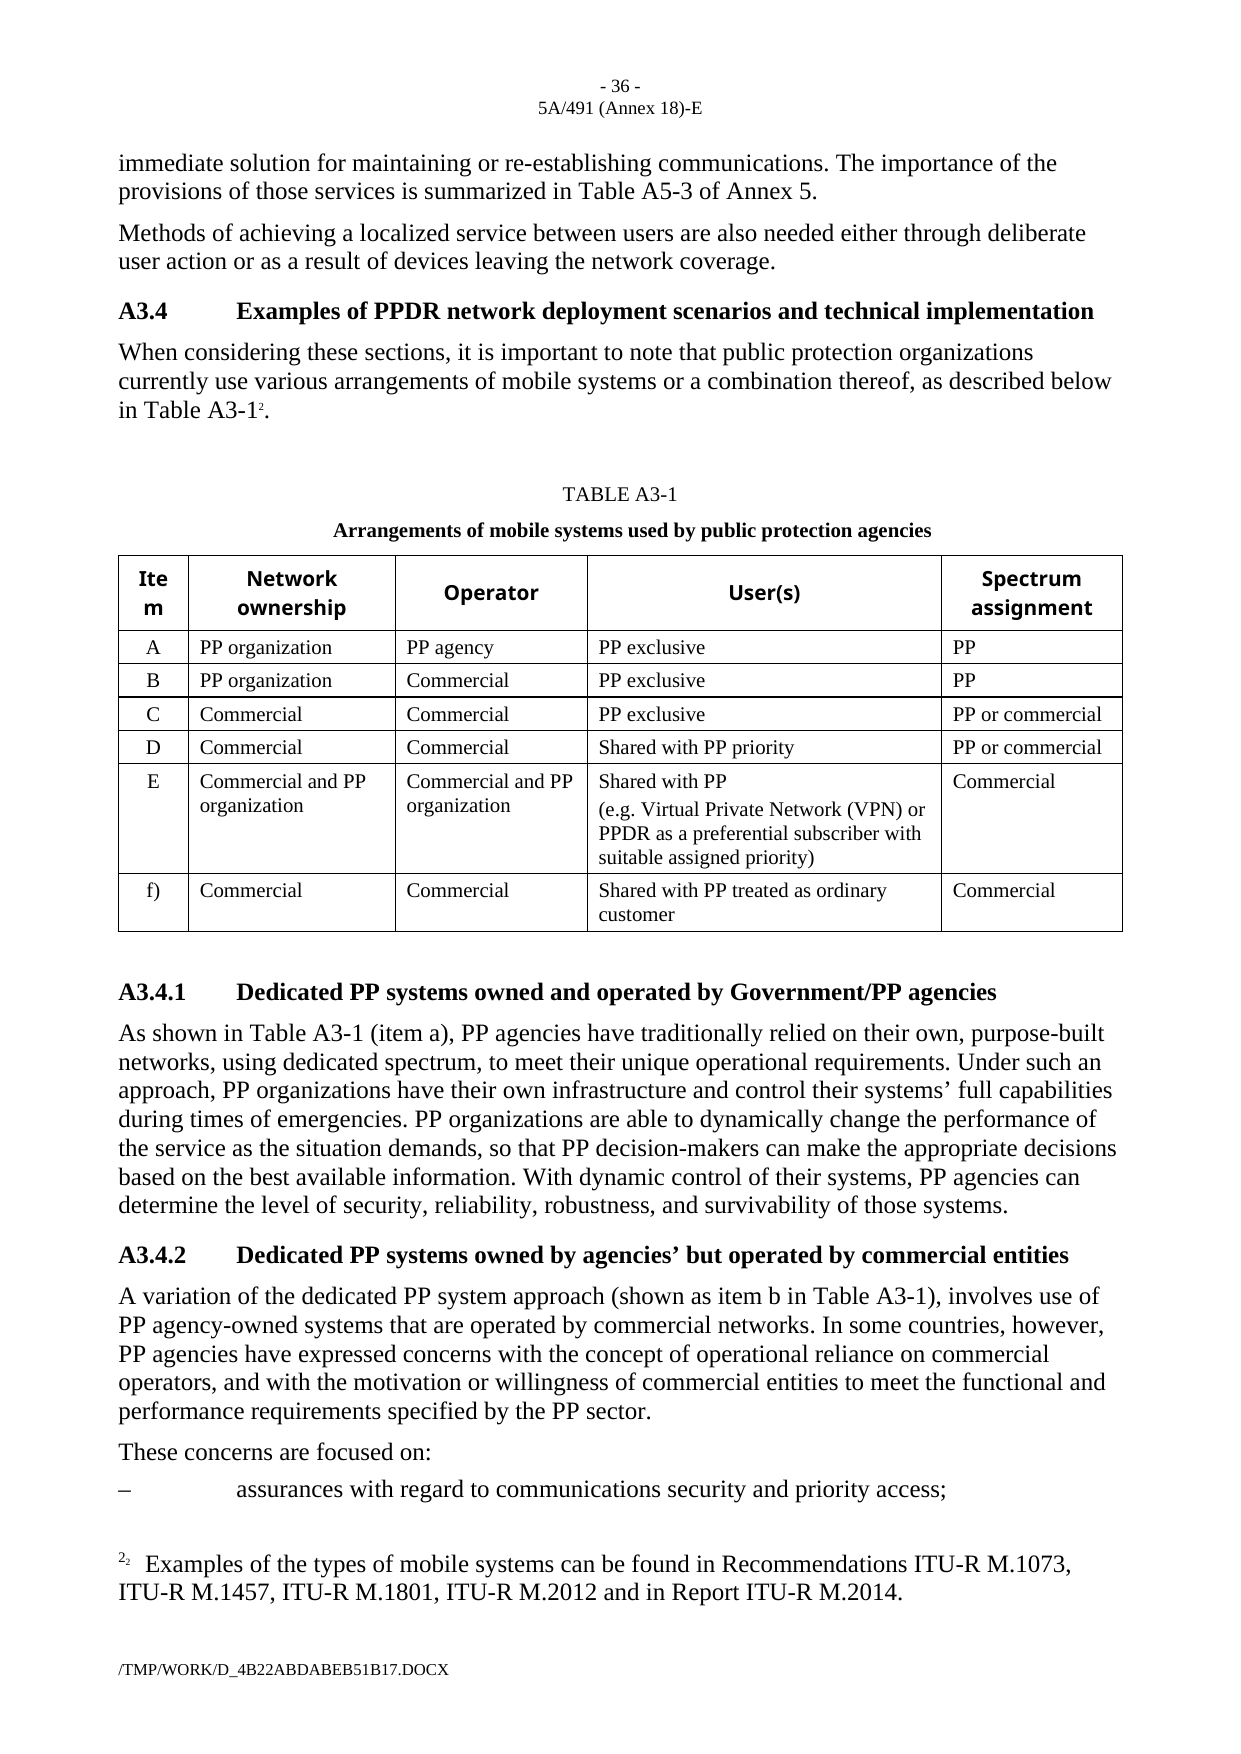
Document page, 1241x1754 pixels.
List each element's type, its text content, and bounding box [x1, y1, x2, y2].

table_cell Commercial and PP organization [189, 764, 395, 873]
text – assurances with regard to communications security and priority access; [118, 1474, 1122, 1503]
table_cell A [119, 631, 188, 663]
table_cell Shared with PP (e.g. Virtual Private Network (VPN) or PPDR as a preferential subscriber with suitable assigned priority) [588, 764, 941, 873]
text These concerns are focused on: [118, 1437, 1122, 1466]
table_cell Commercial [396, 874, 587, 931]
table_cell B [119, 664, 188, 696]
text As shown in Table A3-1 (item a), PP agencies have traditionally relied on their own, purpose-built networks, using dedicated spectrum, to meet their unique operational requirements. Under such an approach, PP organizations have their own infrastructure and control their systems’ full capabilities during times of emergencies. PP organizations are able to dynamically change the performance of the service as the situation demands, so that PP decision-makers can make the appropriate decisions based on the best available information. With dynamic control of their systems, PP agencies can determine the level of security, reliability, robustness, and survivability of those systems. [118, 1018, 1122, 1219]
table_cell Commercial [396, 731, 587, 763]
text Methods of achieving a localized service between users are also needed either through deliberate user action or as a result of devices leaving the network coverage. [118, 218, 1122, 275]
table_cell PP organization [189, 664, 395, 696]
subtitle A3.4.2 Dedicated PP systems owned by agencies’ but operated by commercial entities [118, 1240, 1122, 1269]
table_header User(s) [588, 556, 941, 629]
table_header Network ownership [189, 556, 395, 629]
title Arrangements of mobile systems used by public protection agencies [143, 518, 1122, 542]
table_cell D [119, 731, 188, 763]
table_cell PP or commercial [942, 698, 1122, 730]
table_cell f) [119, 874, 188, 931]
table_cell Commercial [189, 731, 395, 763]
table_cell PP exclusive [588, 631, 941, 663]
text When considering these sections, it is important to note that public protection organizations currently use various arrangements of mobile systems or a combination thereof, as described below in Table A3-12. [118, 337, 1122, 423]
table_cell PP [942, 631, 1122, 663]
table_cell PP exclusive [588, 664, 941, 696]
table_cell Commercial [189, 874, 395, 931]
subtitle A3.4 Examples of PPDR network deployment scenarios and technical implementation [118, 296, 1122, 325]
table_cell C [119, 698, 188, 730]
table_header Spectrum assignment [942, 556, 1122, 629]
table_cell Shared with PP priority [588, 731, 941, 763]
table_cell Shared with PP treated as ordinary customer [588, 874, 941, 931]
table_cell Commercial [942, 764, 1122, 873]
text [118, 148, 1122, 205]
table_cell Commercial [396, 698, 587, 730]
subtitle A3.4.1 Dedicated PP systems owned and operated by Government/PP agencies [118, 977, 1122, 1005]
table_cell Commercial [189, 698, 395, 730]
table_header Operator [396, 556, 587, 629]
table_cell PP agency [396, 631, 587, 663]
table_cell PP exclusive [588, 698, 941, 730]
table_cell PP or commercial [942, 731, 1122, 763]
text TABLE A3-1 [118, 482, 1122, 506]
table_cell Commercial [942, 874, 1122, 931]
table_cell PP [942, 664, 1122, 696]
table_cell E [119, 764, 188, 873]
table_header Item [119, 556, 188, 629]
text A variation of the dedicated PP system approach (shown as item b in Table A3-1), involves use of PP agency-owned systems that are operated by commercial networks. In some countries, however, PP agencies have expressed concerns with the concept of operational reliance on commercial operators, and with the motivation or willingness of commercial entities to meet the functional and performance requirements specified by the PP sector. [118, 1281, 1122, 1425]
table_cell PP organization [189, 631, 395, 663]
table_cell Commercial and PP organization [396, 764, 587, 873]
table_cell Commercial [396, 664, 587, 696]
